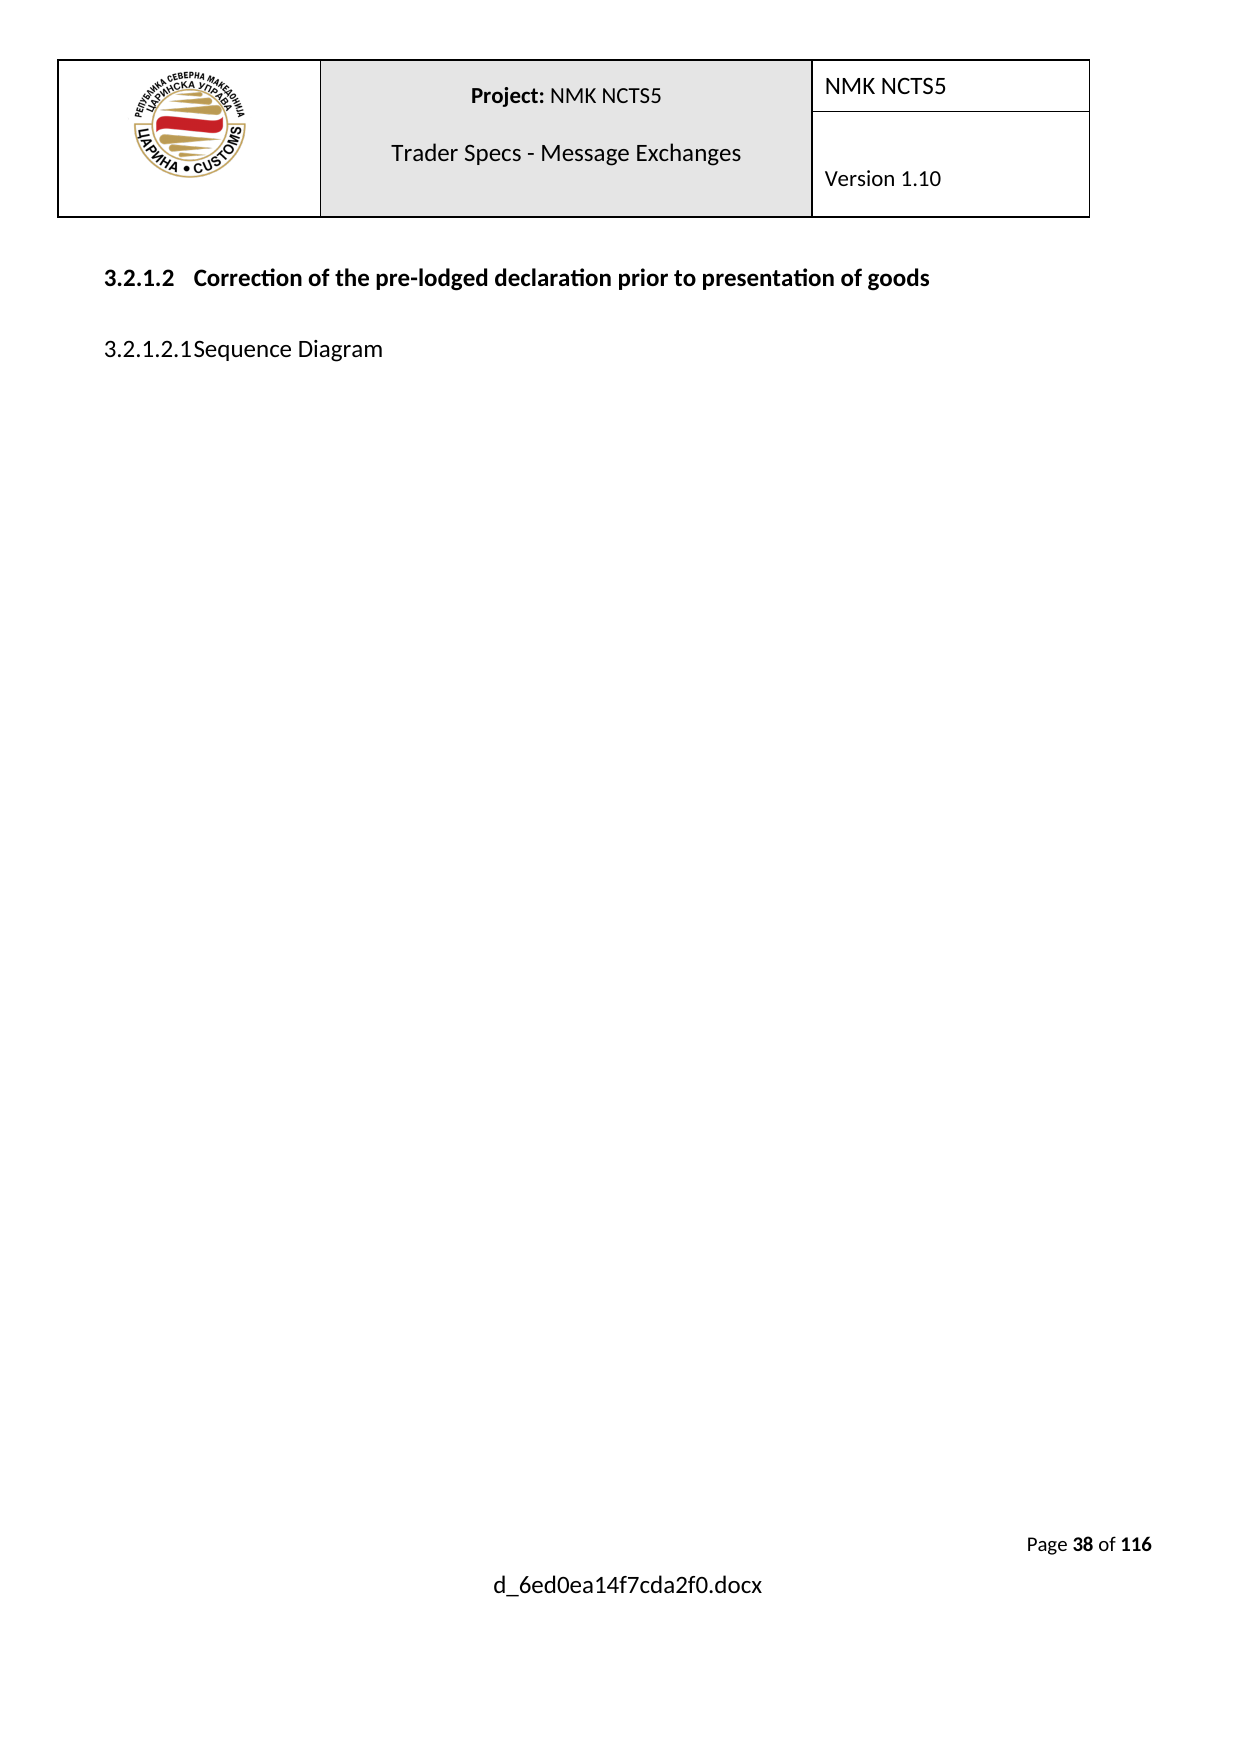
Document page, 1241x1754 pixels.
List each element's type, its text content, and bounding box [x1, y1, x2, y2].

subtitle Correction of the pre-lodged declaration prior to presentation of goods [103, 263, 1152, 293]
picture [127, 60, 252, 188]
subtitle Sequence Diagram [103, 333, 1152, 364]
